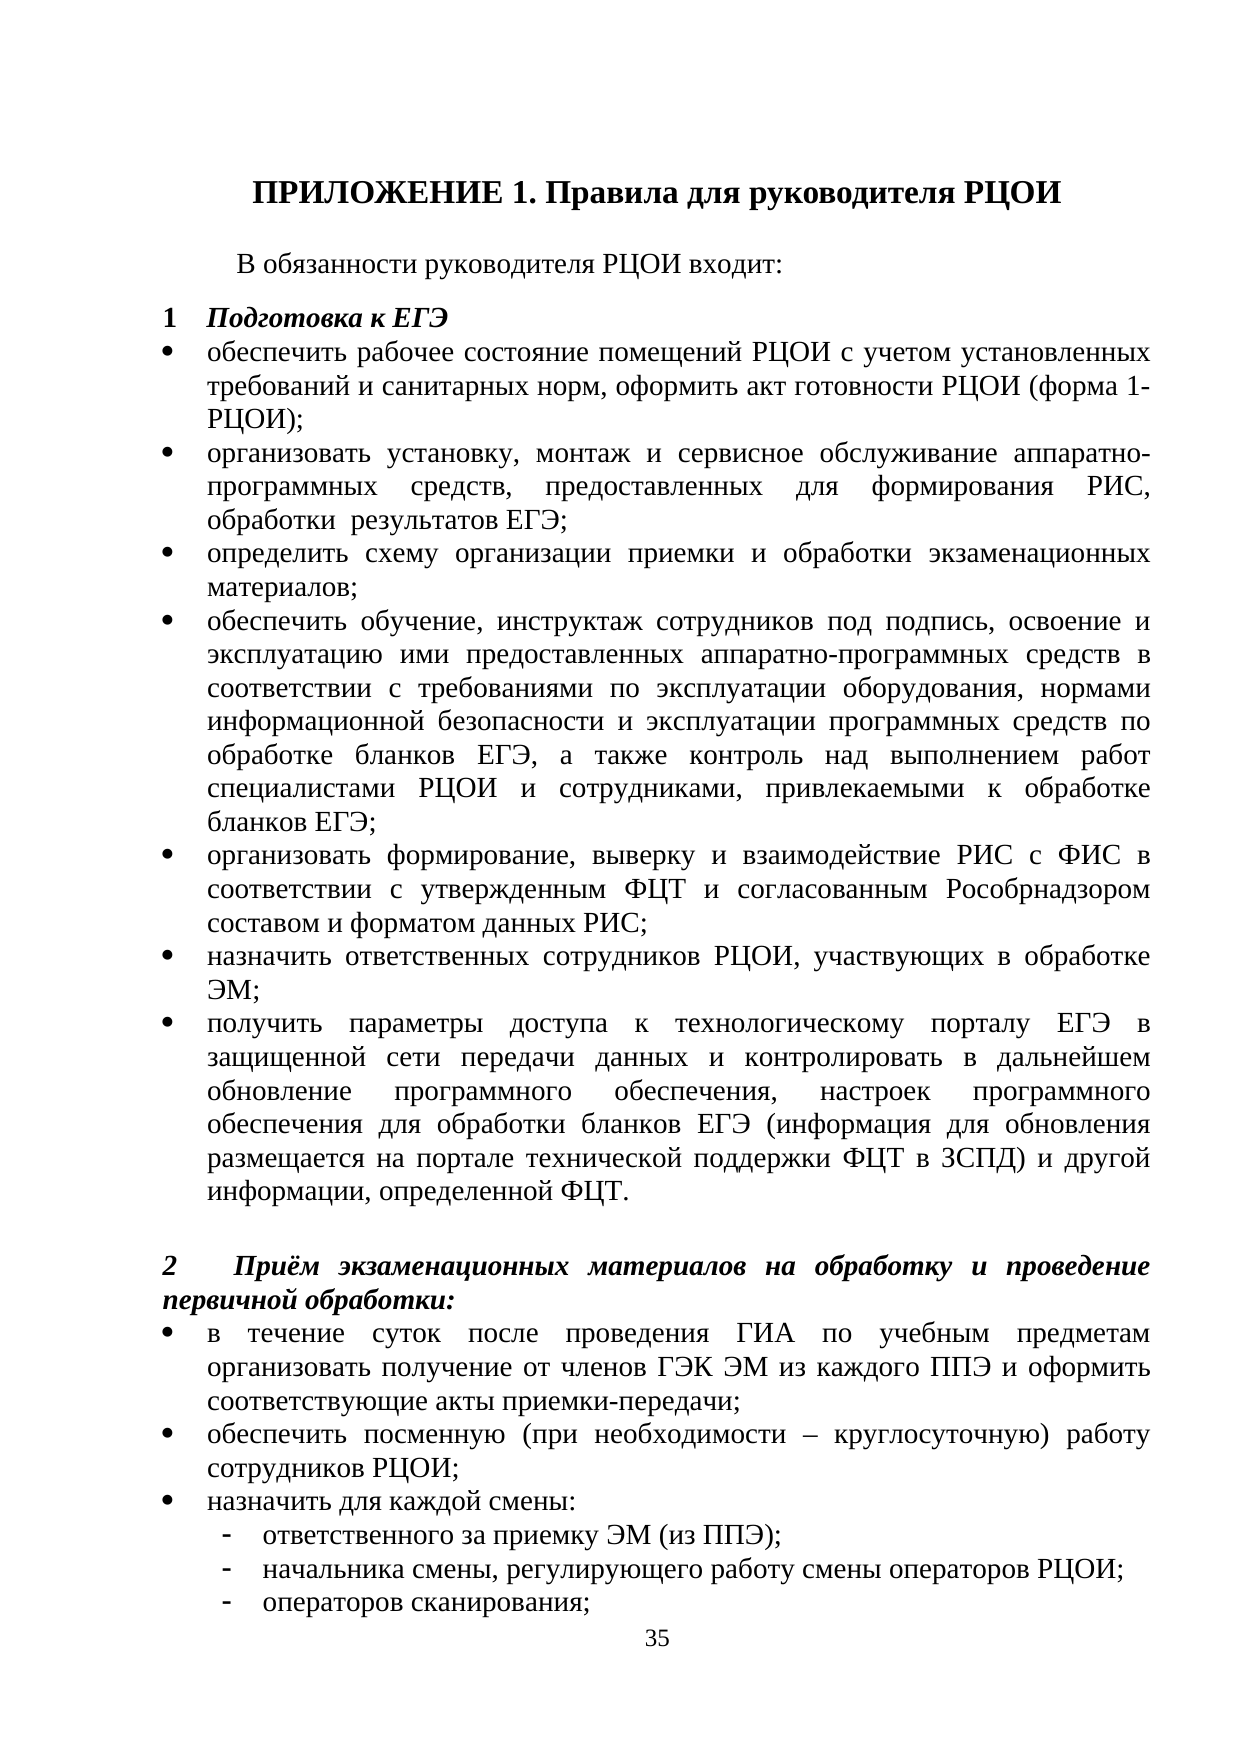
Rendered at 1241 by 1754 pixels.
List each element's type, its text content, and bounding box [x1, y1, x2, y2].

list обеспечить посменную (при необходимости – круглосуточную) работу сотрудников РЦОИ; [162, 1416, 1152, 1483]
list в течение суток после проведения ГИА по учебным предметам организовать получение от членов ГЭК ЭМ из каждого ППЭ и оформить соответствующие акты приемки-передачи; [162, 1316, 1152, 1416]
list обеспечить обучение, инструктаж сотрудников под подпись, освоение и эксплуатацию ими предоставленных аппаратно-программных средств в соответствии с требованиями по эксплуатации оборудования, нормами информационной безопасности и эксплуатации программных средств по обработке бланков ЕГЭ, а также контроль над выполнением работ специалистами РЦОИ и сотрудниками, привлекаемыми к обработке бланков ЕГЭ; [162, 603, 1152, 837]
text В обязанности руководителя РЦОИ входит: [157, 246, 1152, 279]
text 2 Приём экзаменационных материалов на обработку и проведение первичной обработки: [162, 1248, 1152, 1316]
list организовать формирование, выверку и взаимодействие РИС с ФИС в соответствии с утвержденным ФЦТ и согласованным Рособрнадзором составом и форматом данных РИС; [162, 837, 1152, 938]
list организовать установку, монтаж и сервисное обслуживание аппаратно-программных средств, предоставленных для формирования РИС, обработки результатов ЕГЭ; [162, 435, 1152, 535]
list операторов сканирования; [162, 1584, 1152, 1618]
list определить схему организации приемки и обработки экзаменационных материалов; [162, 535, 1152, 603]
subtitle ПРИЛОЖЕНИЕ 1. Правила для руководителя РЦОИ [162, 173, 1152, 211]
text 1 Подготовка к ЕГЭ [162, 300, 1152, 334]
list ответственного за приемку ЭМ (из ППЭ); [222, 1517, 1152, 1551]
list обеспечить рабочее состояние помещений РЦОИ с учетом установленных требований и санитарных норм, оформить акт готовности РЦОИ (форма 1-РЦОИ); [162, 334, 1152, 435]
list назначить ответственных сотрудников РЦОИ, участвующих в обработке ЭМ; [162, 938, 1152, 1005]
list получить параметры доступа к технологическому порталу ЕГЭ в защищенной сети передачи данных и контролировать в дальнейшем обновление программного обеспечения, настроек программного обеспечения для обработки бланков ЕГЭ (информация для обновления размещается на портале технической поддержки ФЦТ в ЗСПД) и другой информации, определенной ФЦТ. [162, 1005, 1152, 1207]
list начальника смены, регулирующего работу смены операторов РЦОИ; [162, 1551, 1152, 1584]
list назначить для каждой смены: [162, 1483, 1152, 1517]
